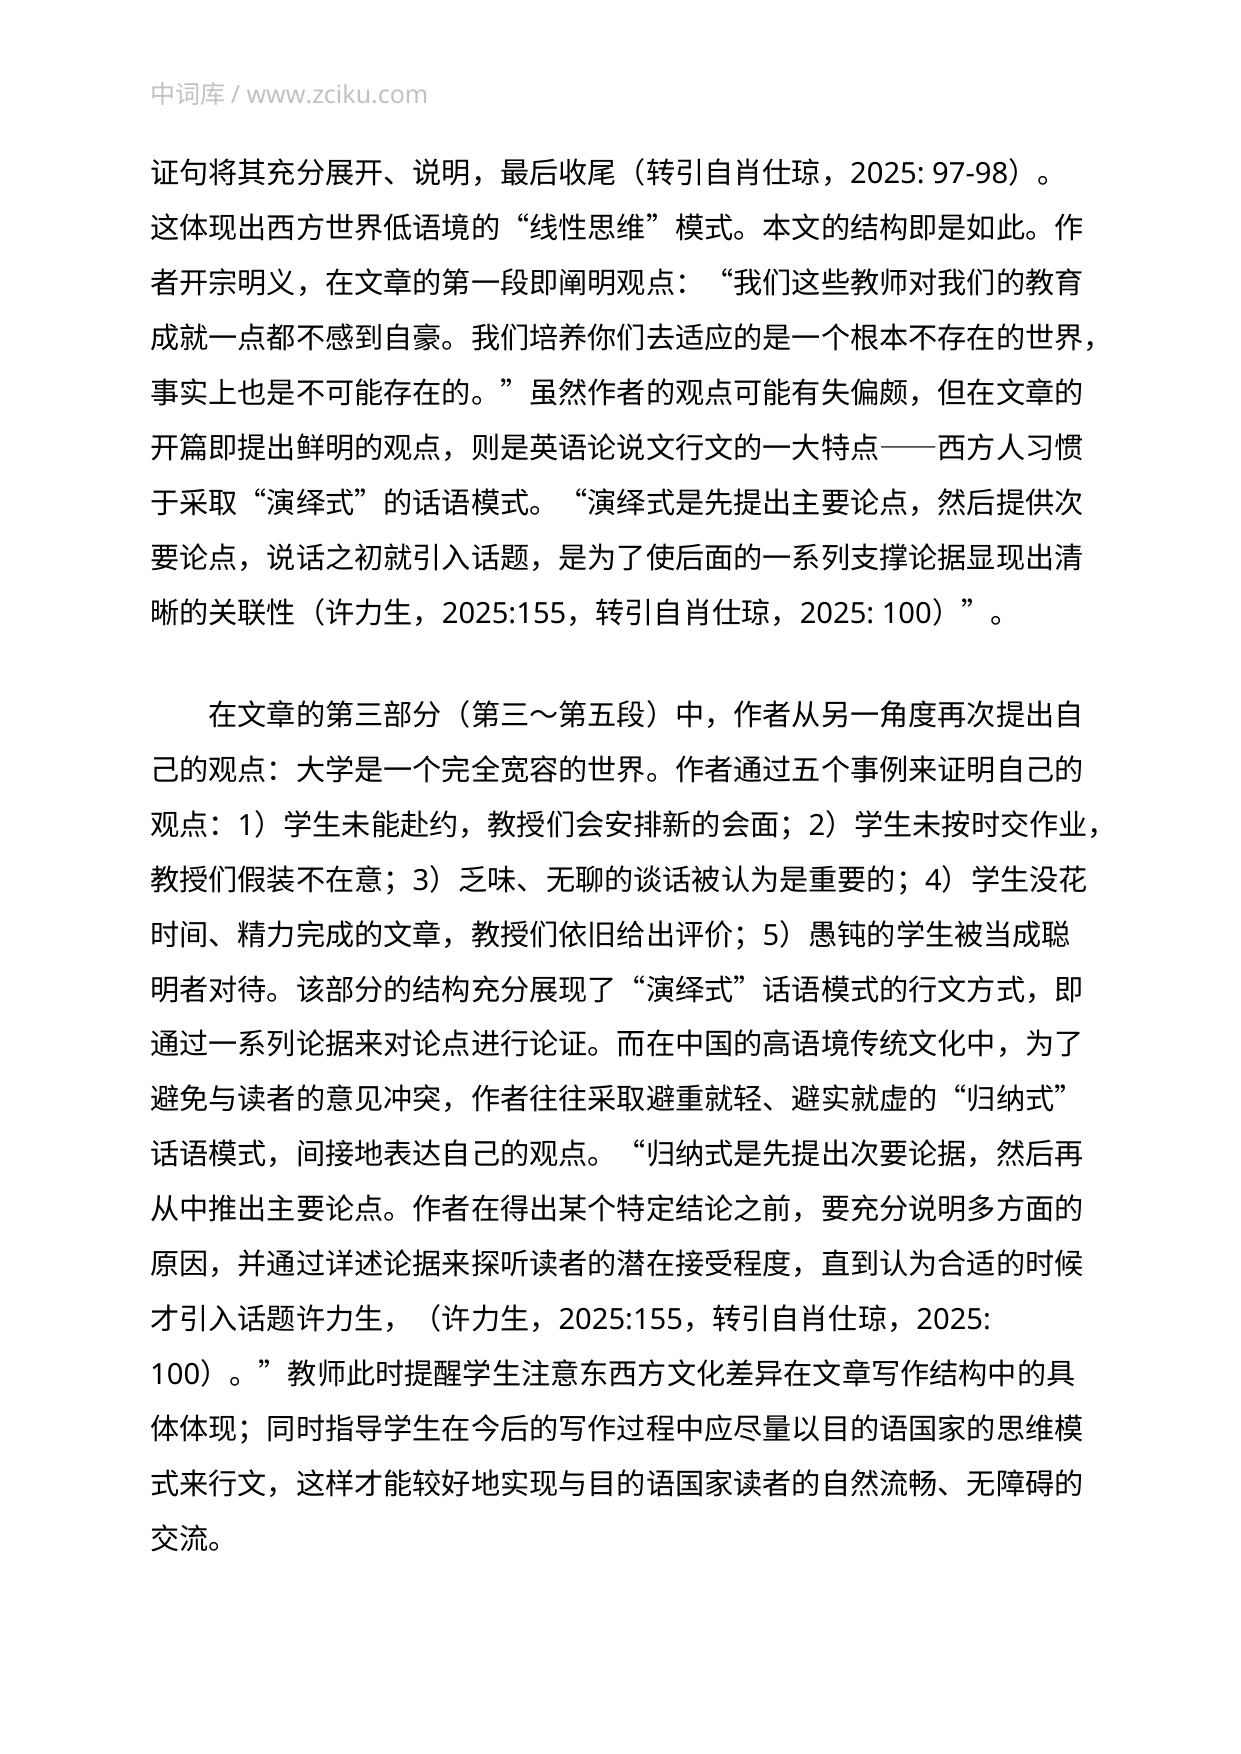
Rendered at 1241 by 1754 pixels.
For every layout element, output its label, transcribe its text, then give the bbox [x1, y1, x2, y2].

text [150, 150, 1090, 632]
text 在文章的第三部分（第三～第五段）中，作者从另一角度再次提出自己的观点：大学是一个完全宽容的世界。作者通过五个事例来证明自己的观点：1）学生未能赴约，教授们会安排新的会面；2）学生未按时交作业，教授们假装不在意；3）乏味、无聊的谈话被认为是重要的；4）学生没花时间、精力完成的文章，教授们依旧给出评价；5）愚钝的学生被当成聪明者对待。该部分的结构充分展现了“演绎式”话语模式的行文方式，即通过一系列论据来对论点进行论证。而在中国的高语境传统文化中，为了避免与读者的意见冲突，作者往往采取避重就轻、避实就虚的“归纳式”话语模式，间接地表达自己的观点。“归纳式是先提出次要论据，然后再从中推出主要论点。作者在得出某个特定结论之前，要充分说明多方面的原因，并通过详述论据来探听读者的潜在接受程度，直到认为合适的时候才引入话题许力生，（许力生，2025:155，转引自肖仕琼，2025: 100）。”教师此时提醒学生注意东西方文化差异在文章写作结构中的具体体现；同时指导学生在今后的写作过程中应尽量以目的语国家的思维模式来行文，这样才能较好地实现与目的语国家读者的自然流畅、无障碍的交流。 [150, 691, 1090, 1557]
